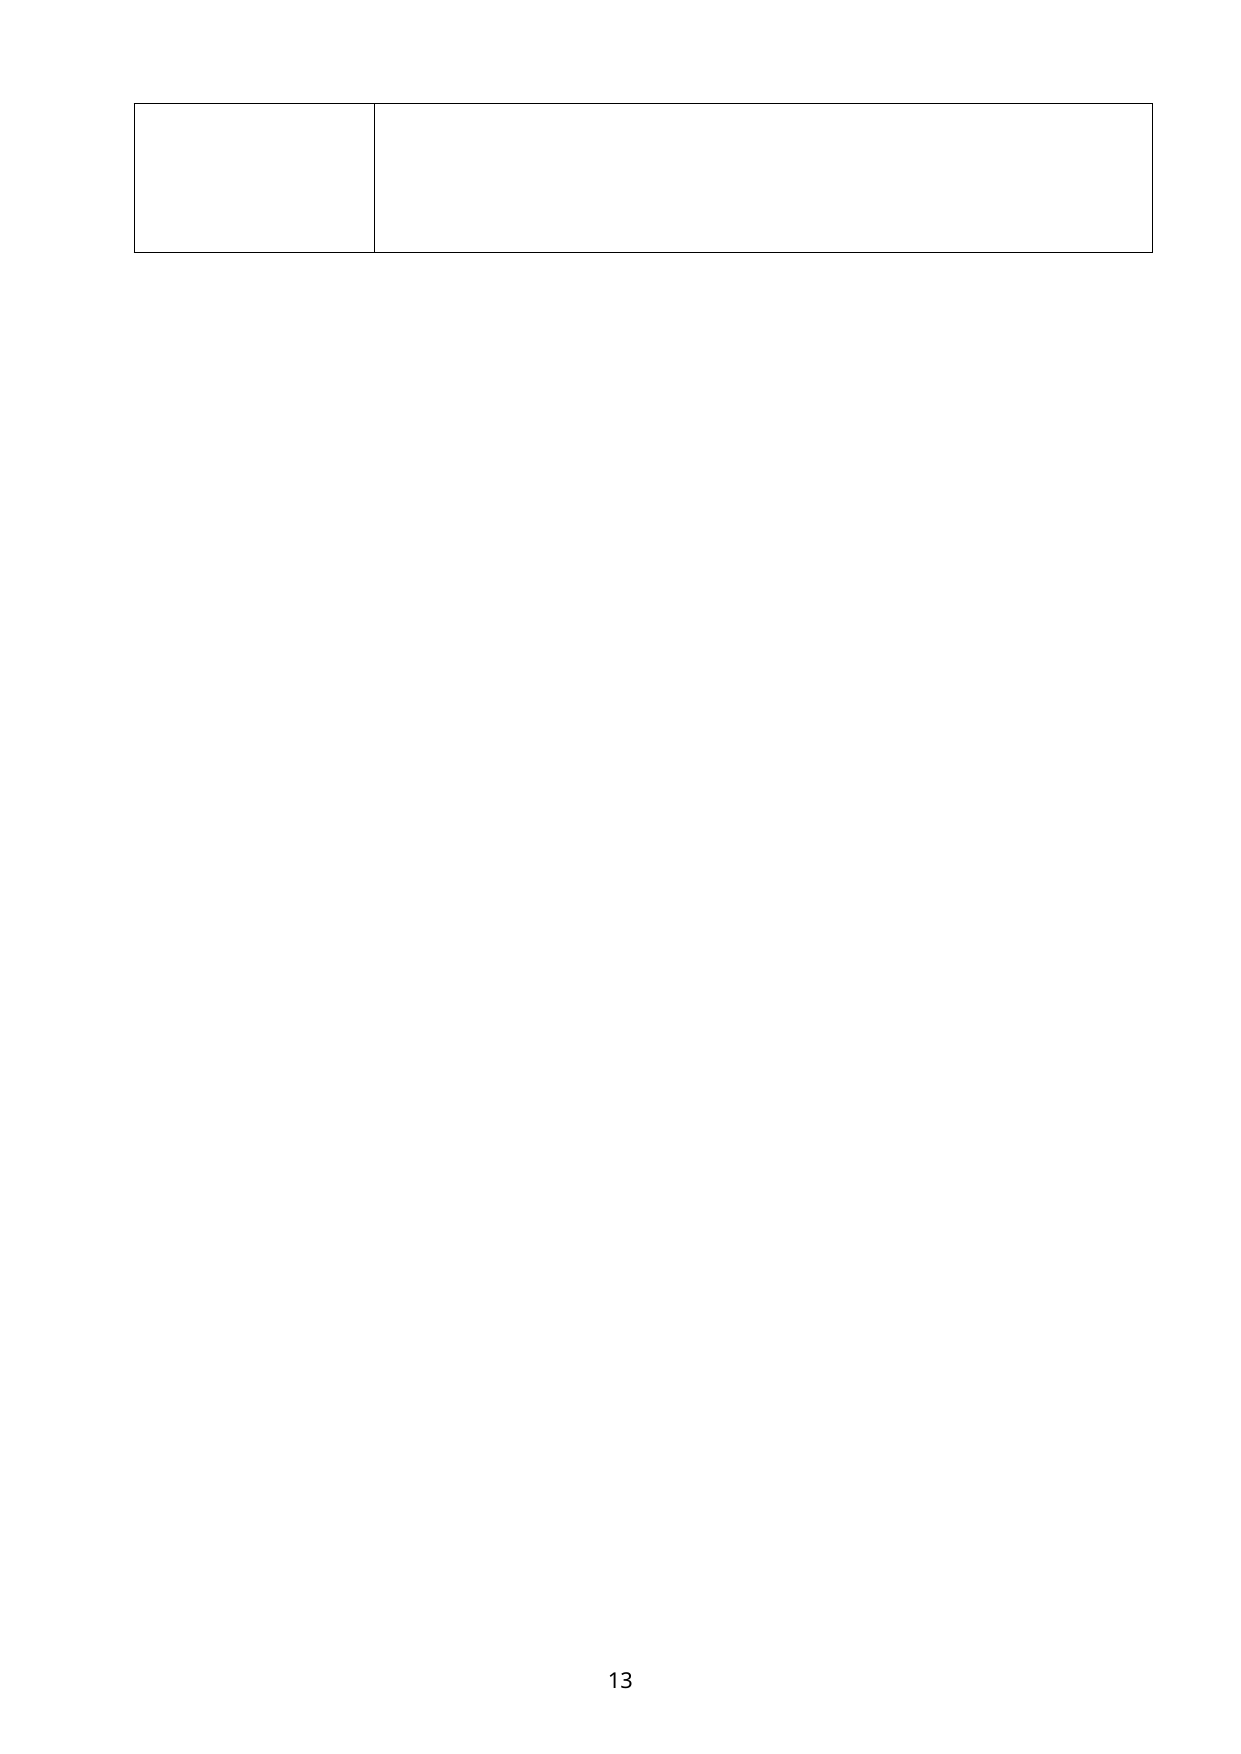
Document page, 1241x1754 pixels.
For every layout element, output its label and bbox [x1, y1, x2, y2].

table_cell [375, 104, 1152, 252]
table_cell [135, 104, 374, 252]
